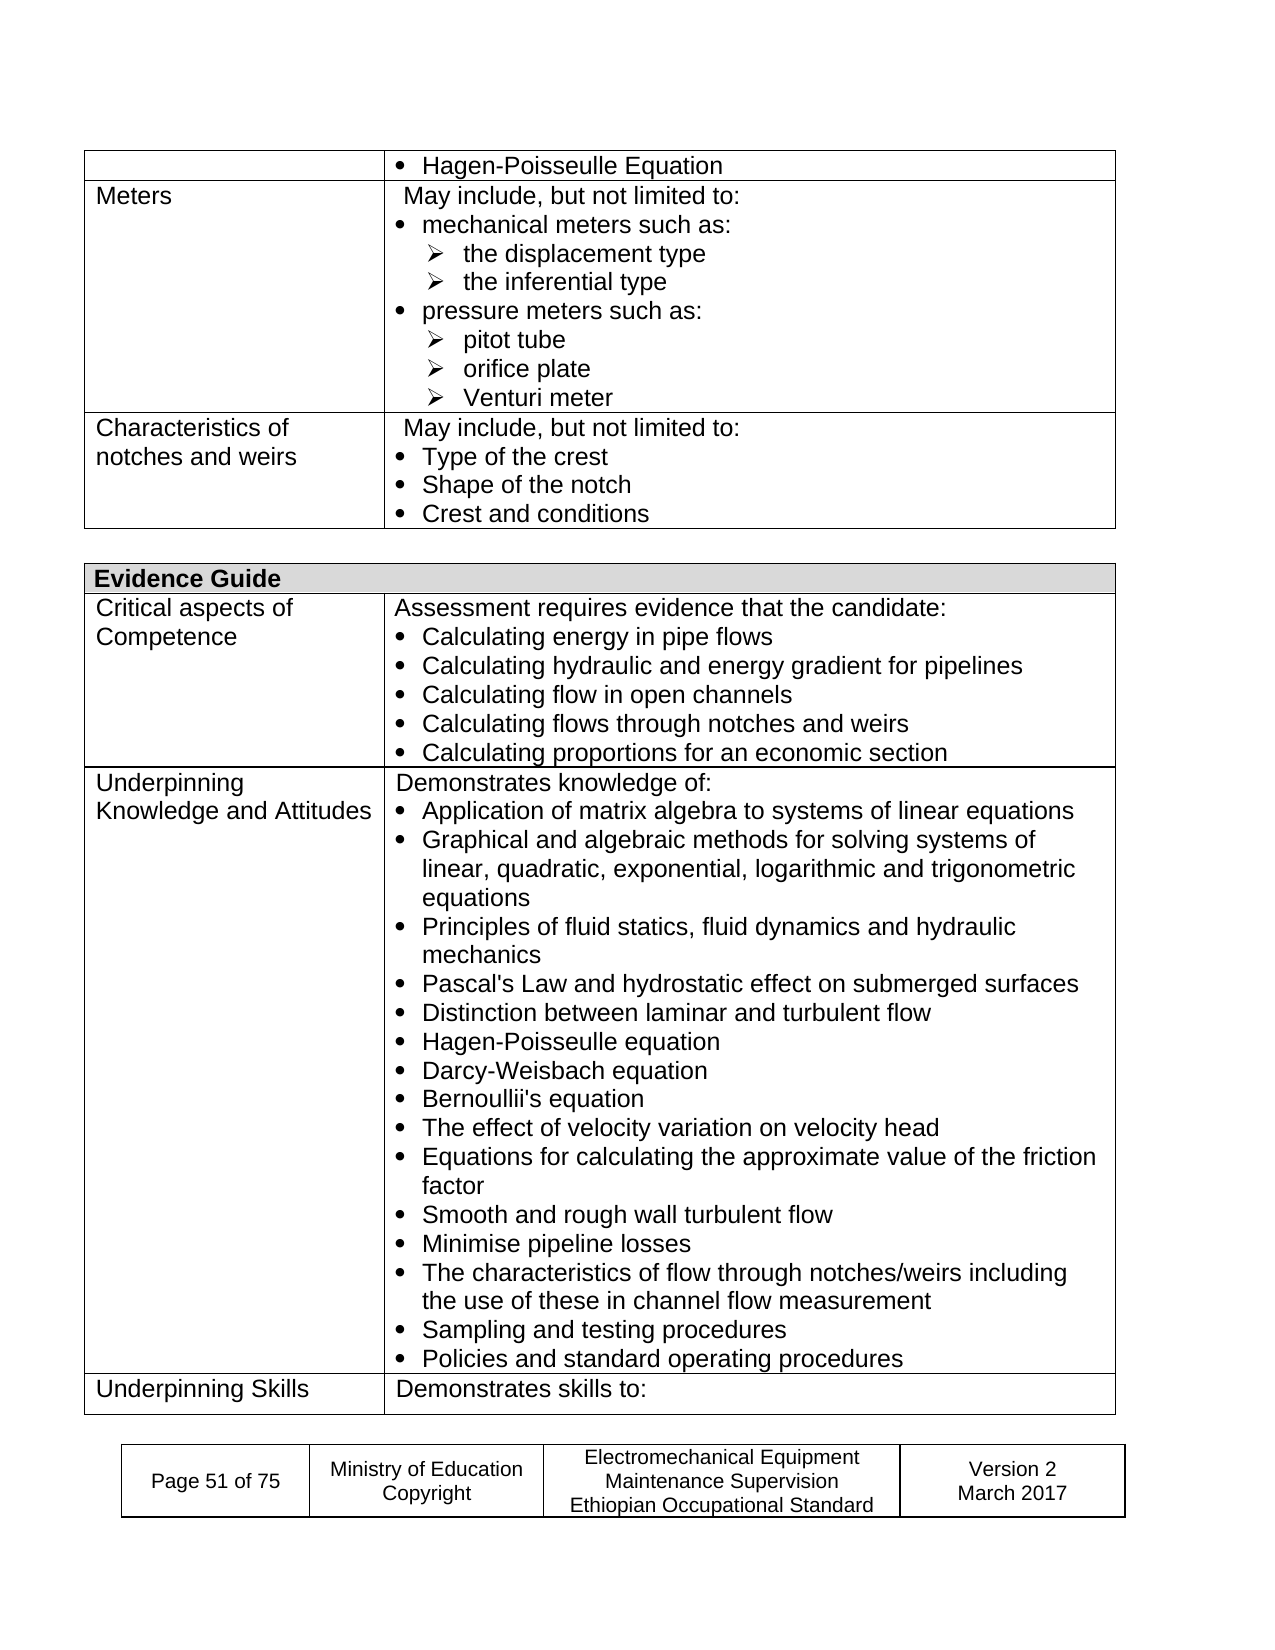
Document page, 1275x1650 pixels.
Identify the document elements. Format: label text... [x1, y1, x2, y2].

table_cell Underpinning Knowledge and Attitudes [85, 768, 384, 1373]
table_cell Critical aspects of Competence [85, 594, 384, 766]
table_cell May include, but not limited to: mechanical meters such as: the displacement type the inferential type pressure meters such as: pitot tube orifice plate Venturi meter [385, 181, 1115, 412]
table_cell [85, 151, 384, 180]
table_cell Meters [85, 181, 384, 412]
table_cell Assessment requires evidence that the candidate: Calculating energy in pipe flows Calculating hydraulic and energy gradient for pipelines Calculating flow in open channels Calculating flows through notches and weirs Calculating proportions for an economic section [385, 594, 1115, 766]
table_header Evidence Guide [85, 564, 1115, 592]
table_cell Demonstrates knowledge of: Application of matrix algebra to systems of linear equations Graphical and algebraic methods for solving systems of linear, quadratic, exponential, logarithmic and trigonometric equations Principles of fluid statics, fluid dynamics and hydraulic mechanics Pascal's Law and hydrostatic effect on submerged surfaces Distinction between laminar and turbulent flow Hagen-Poisseulle equation Darcy-Weisbach equation Bernoullii's equation The effect of velocity variation on velocity head Equations for calculating the approximate value of the friction factor Smooth and rough wall turbulent flow Minimise pipeline losses The characteristics of flow through notches/weirs including the use of these in channel flow measurement Sampling and testing procedures Policies and standard operating procedures [385, 768, 1115, 1373]
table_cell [385, 1374, 1115, 1414]
table_cell May include, but not limited to: Type of the crest Shape of the notch Crest and conditions [385, 413, 1115, 528]
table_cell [385, 151, 1115, 180]
table_cell Underpinning Skills [85, 1374, 384, 1414]
table_cell Characteristics of notches and weirs [85, 413, 384, 528]
